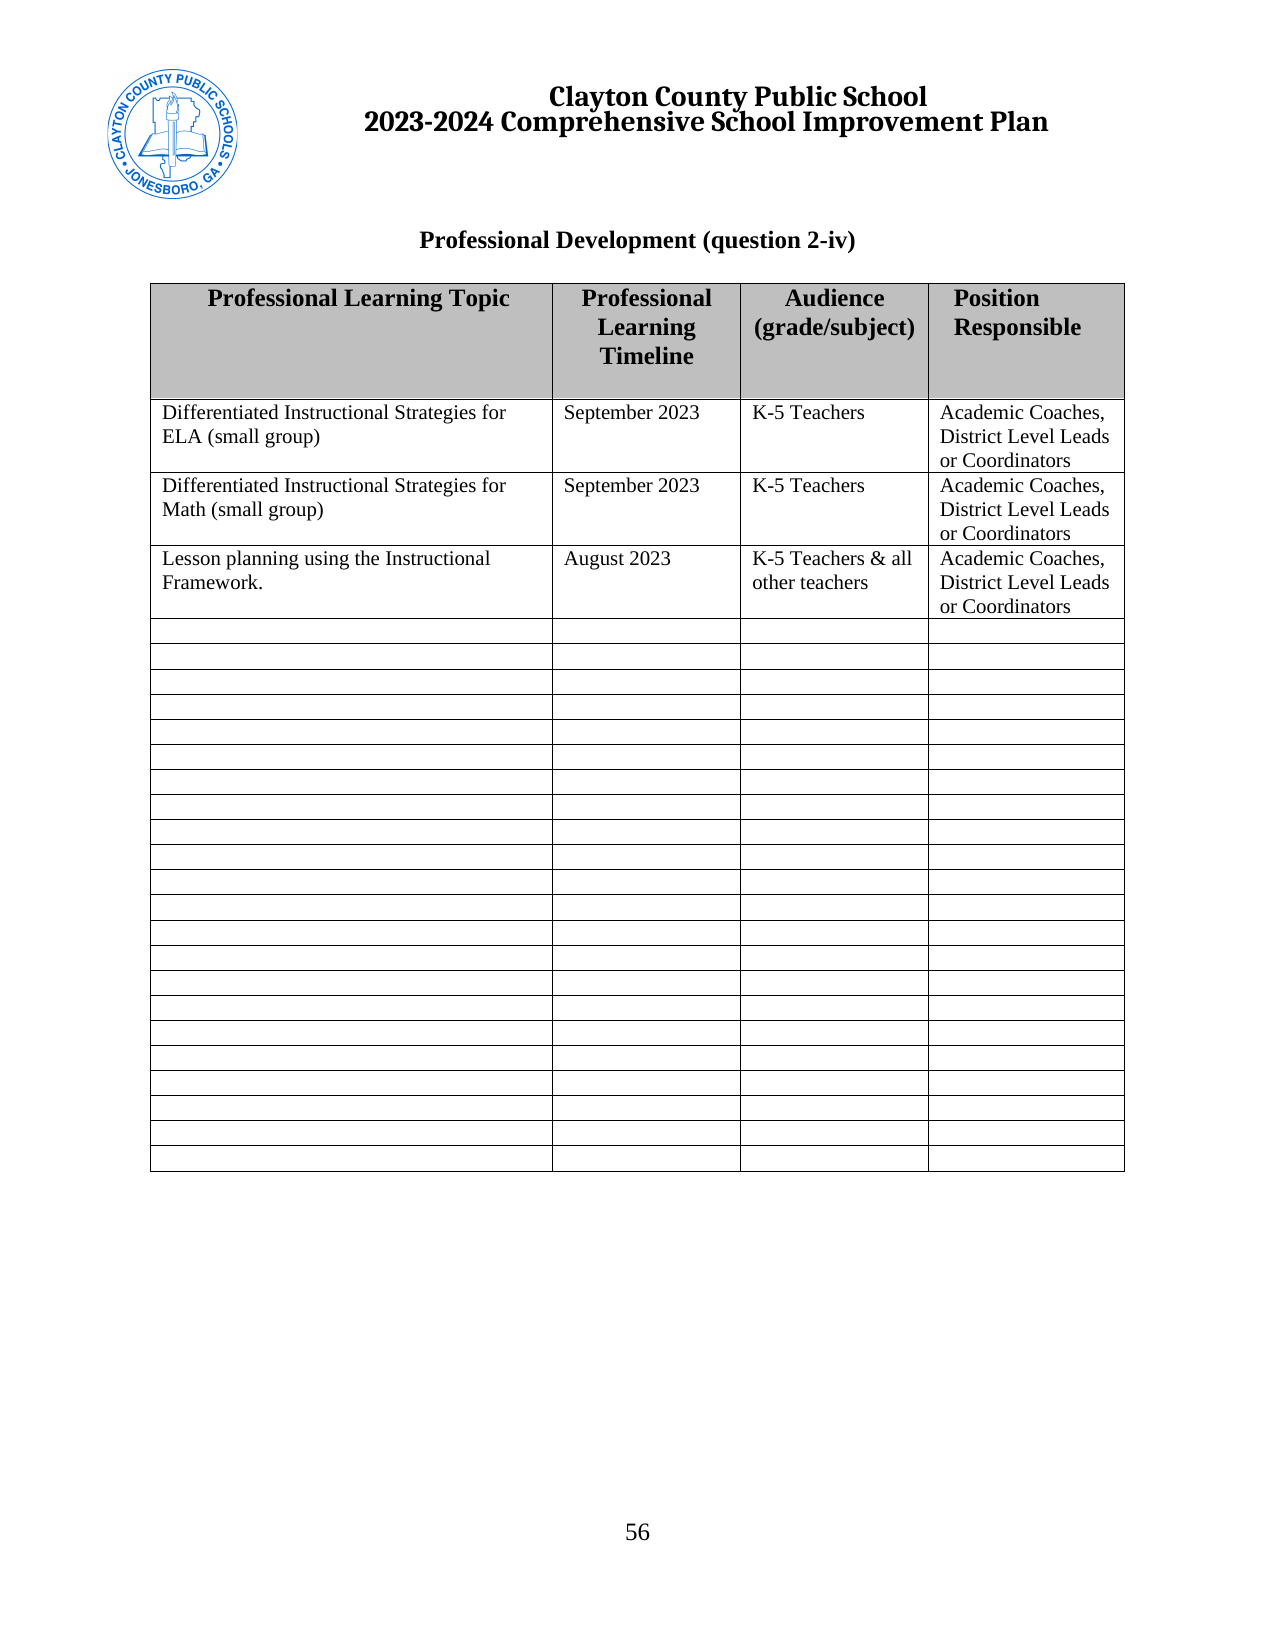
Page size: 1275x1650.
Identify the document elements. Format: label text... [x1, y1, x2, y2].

table_cell [553, 996, 740, 1020]
table_cell [929, 996, 1124, 1020]
table_cell Differentiated Instructional Strategies for ELA (small group) [151, 400, 552, 472]
table_cell [151, 795, 552, 819]
table_cell [741, 946, 928, 970]
table_cell [553, 745, 740, 769]
table_cell [151, 745, 552, 769]
table_cell [151, 619, 552, 643]
table_cell [741, 644, 928, 668]
table_cell [929, 1021, 1124, 1045]
table_cell [929, 971, 1124, 995]
table_cell [553, 670, 740, 693]
table_cell [741, 845, 928, 869]
table_header Professional Learning Timeline [553, 284, 740, 398]
table_cell [151, 1071, 552, 1095]
table_cell [741, 1046, 928, 1070]
table_cell [741, 795, 928, 819]
table_cell September 2023 [553, 400, 740, 472]
table_cell [929, 845, 1124, 869]
table_cell Academic Coaches, District Level Leads or Coordinators [929, 400, 1124, 472]
table_cell [151, 770, 552, 794]
table_cell Academic Coaches, District Level Leads or Coordinators [929, 473, 1124, 545]
table_cell [151, 720, 552, 744]
table_cell [741, 971, 928, 995]
table_cell [151, 1121, 552, 1145]
table_cell [741, 820, 928, 844]
table_cell [929, 795, 1124, 819]
table_cell Academic Coaches, District Level Leads or Coordinators [929, 546, 1124, 618]
table_cell [741, 1021, 928, 1045]
table_cell [929, 770, 1124, 794]
table_cell Differentiated Instructional Strategies for Math (small group) [151, 473, 552, 545]
table_cell [553, 895, 740, 919]
table_cell [929, 1046, 1124, 1070]
table_cell [741, 996, 928, 1020]
table_cell [929, 720, 1124, 744]
table_cell [151, 996, 552, 1020]
table_cell [553, 644, 740, 668]
table_header Position Responsible [929, 284, 1124, 398]
table_cell K-5 Teachers [741, 473, 928, 545]
table_cell [553, 1021, 740, 1045]
table_cell [741, 870, 928, 894]
table_cell [151, 921, 552, 944]
table_header Audience (grade/subject) [741, 284, 928, 398]
table_cell [741, 921, 928, 944]
table_cell [741, 1121, 928, 1145]
table_cell September 2023 [553, 473, 740, 545]
table_cell August 2023 [553, 546, 740, 618]
table_cell [741, 1096, 928, 1120]
table_cell [553, 1146, 740, 1171]
table_cell [741, 745, 928, 769]
table_cell K-5 Teachers & all other teachers [741, 546, 928, 618]
table_cell [929, 1071, 1124, 1095]
table_cell [151, 820, 552, 844]
table_cell [151, 1146, 552, 1171]
table_cell [151, 895, 552, 919]
table_cell [929, 644, 1124, 668]
table_cell [741, 695, 928, 719]
table_cell [553, 770, 740, 794]
table_cell [553, 795, 740, 819]
table_cell [929, 670, 1124, 693]
table_cell [553, 695, 740, 719]
table_cell [929, 921, 1124, 944]
table_cell [553, 870, 740, 894]
table_cell [929, 1146, 1124, 1171]
table_cell [929, 946, 1124, 970]
table_cell [929, 619, 1124, 643]
table_cell [553, 1121, 740, 1145]
table_cell Lesson planning using the Instructional Framework. [151, 546, 552, 618]
table_cell [151, 1096, 552, 1120]
table_header Professional Learning Topic [151, 284, 552, 398]
table_cell [553, 946, 740, 970]
table_cell [929, 745, 1124, 769]
table_cell [929, 1096, 1124, 1120]
table_cell [553, 1096, 740, 1120]
table_cell [929, 820, 1124, 844]
text Professional Development (question 2-iv) [150, 225, 1125, 254]
table_cell [553, 921, 740, 944]
table_cell [151, 644, 552, 668]
table_cell [553, 619, 740, 643]
table_cell [151, 1021, 552, 1045]
table_cell [553, 1046, 740, 1070]
table_cell K-5 Teachers [741, 400, 928, 472]
table_cell [741, 1146, 928, 1171]
table_cell [553, 845, 740, 869]
table_cell [553, 720, 740, 744]
picture [107, 69, 238, 199]
table_cell [741, 1071, 928, 1095]
table_cell [929, 695, 1124, 719]
table_cell [151, 971, 552, 995]
table_cell [151, 946, 552, 970]
table_cell [929, 1121, 1124, 1145]
table_cell [929, 895, 1124, 919]
table_cell [741, 720, 928, 744]
table_cell [741, 670, 928, 693]
table_cell [553, 1071, 740, 1095]
table_cell [151, 870, 552, 894]
table_cell [741, 770, 928, 794]
table_cell [553, 971, 740, 995]
table_cell [741, 895, 928, 919]
table_cell [151, 670, 552, 693]
table_cell [151, 1046, 552, 1070]
table_cell [151, 695, 552, 719]
table_cell [151, 845, 552, 869]
table_cell [741, 619, 928, 643]
table_cell [929, 870, 1124, 894]
table_cell [553, 820, 740, 844]
